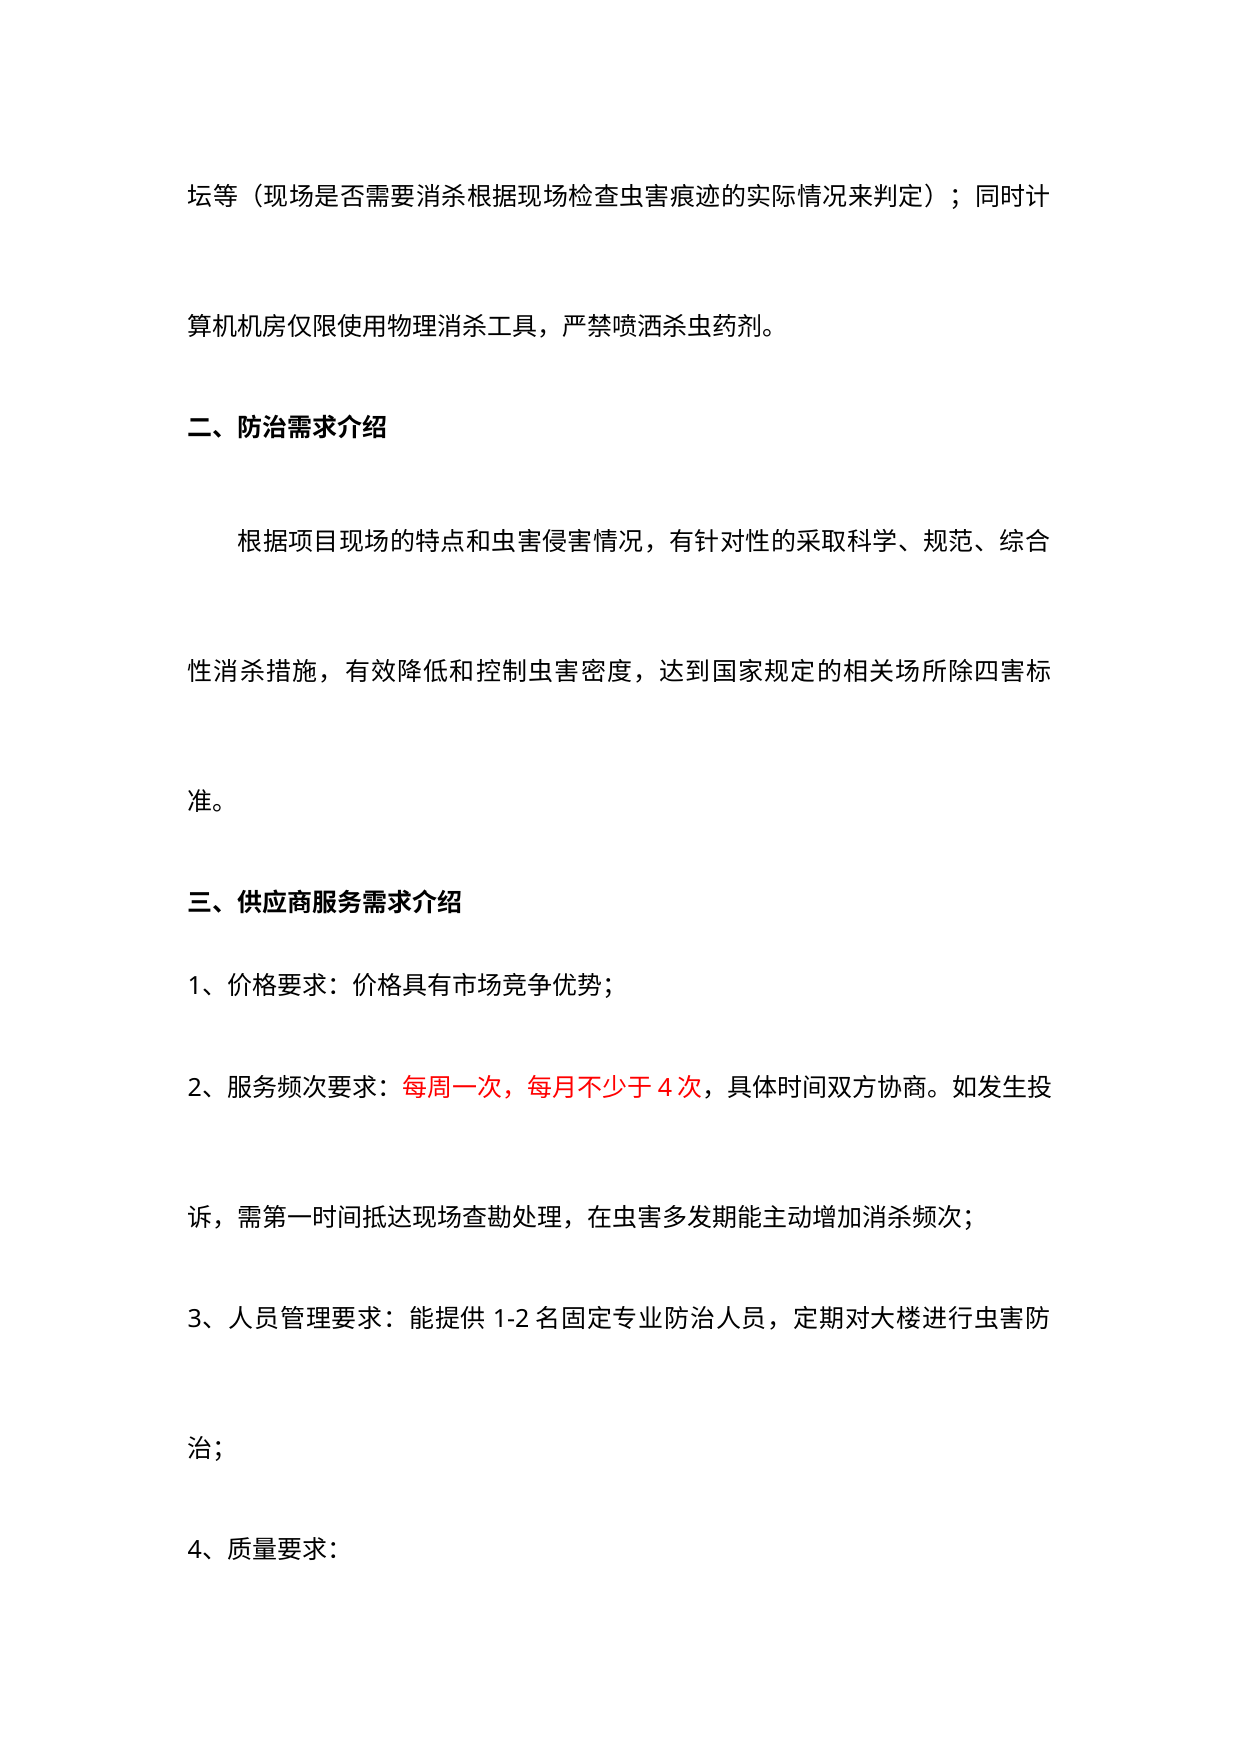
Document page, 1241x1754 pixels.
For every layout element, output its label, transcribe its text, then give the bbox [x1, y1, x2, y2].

list 三、供应商服务需求介绍 [187, 868, 1053, 933]
list 1、价格要求：价格具有市场竞争优势； [187, 951, 1053, 1016]
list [187, 162, 1053, 357]
list 根据项目现场的特点和虫害侵害情况，有针对性的采取科学、规范、综合性消杀措施，有效降低和控制虫害密度，达到国家规定的相关场所除四害标准。 [187, 507, 1053, 832]
list 4、质量要求： [187, 1515, 1053, 1580]
list 2、服务频次要求：每周一次，每月不少于4次，具体时间双方协商。如发生投诉，需第一时间抵达现场查勘处理，在虫害多发期能主动增加消杀频次； [187, 1053, 1053, 1248]
list 3、人员管理要求：能提供1-2名固定专业防治人员，定期对大楼进行虫害防治； [187, 1284, 1053, 1479]
list 二、防治需求介绍 [187, 393, 1053, 458]
